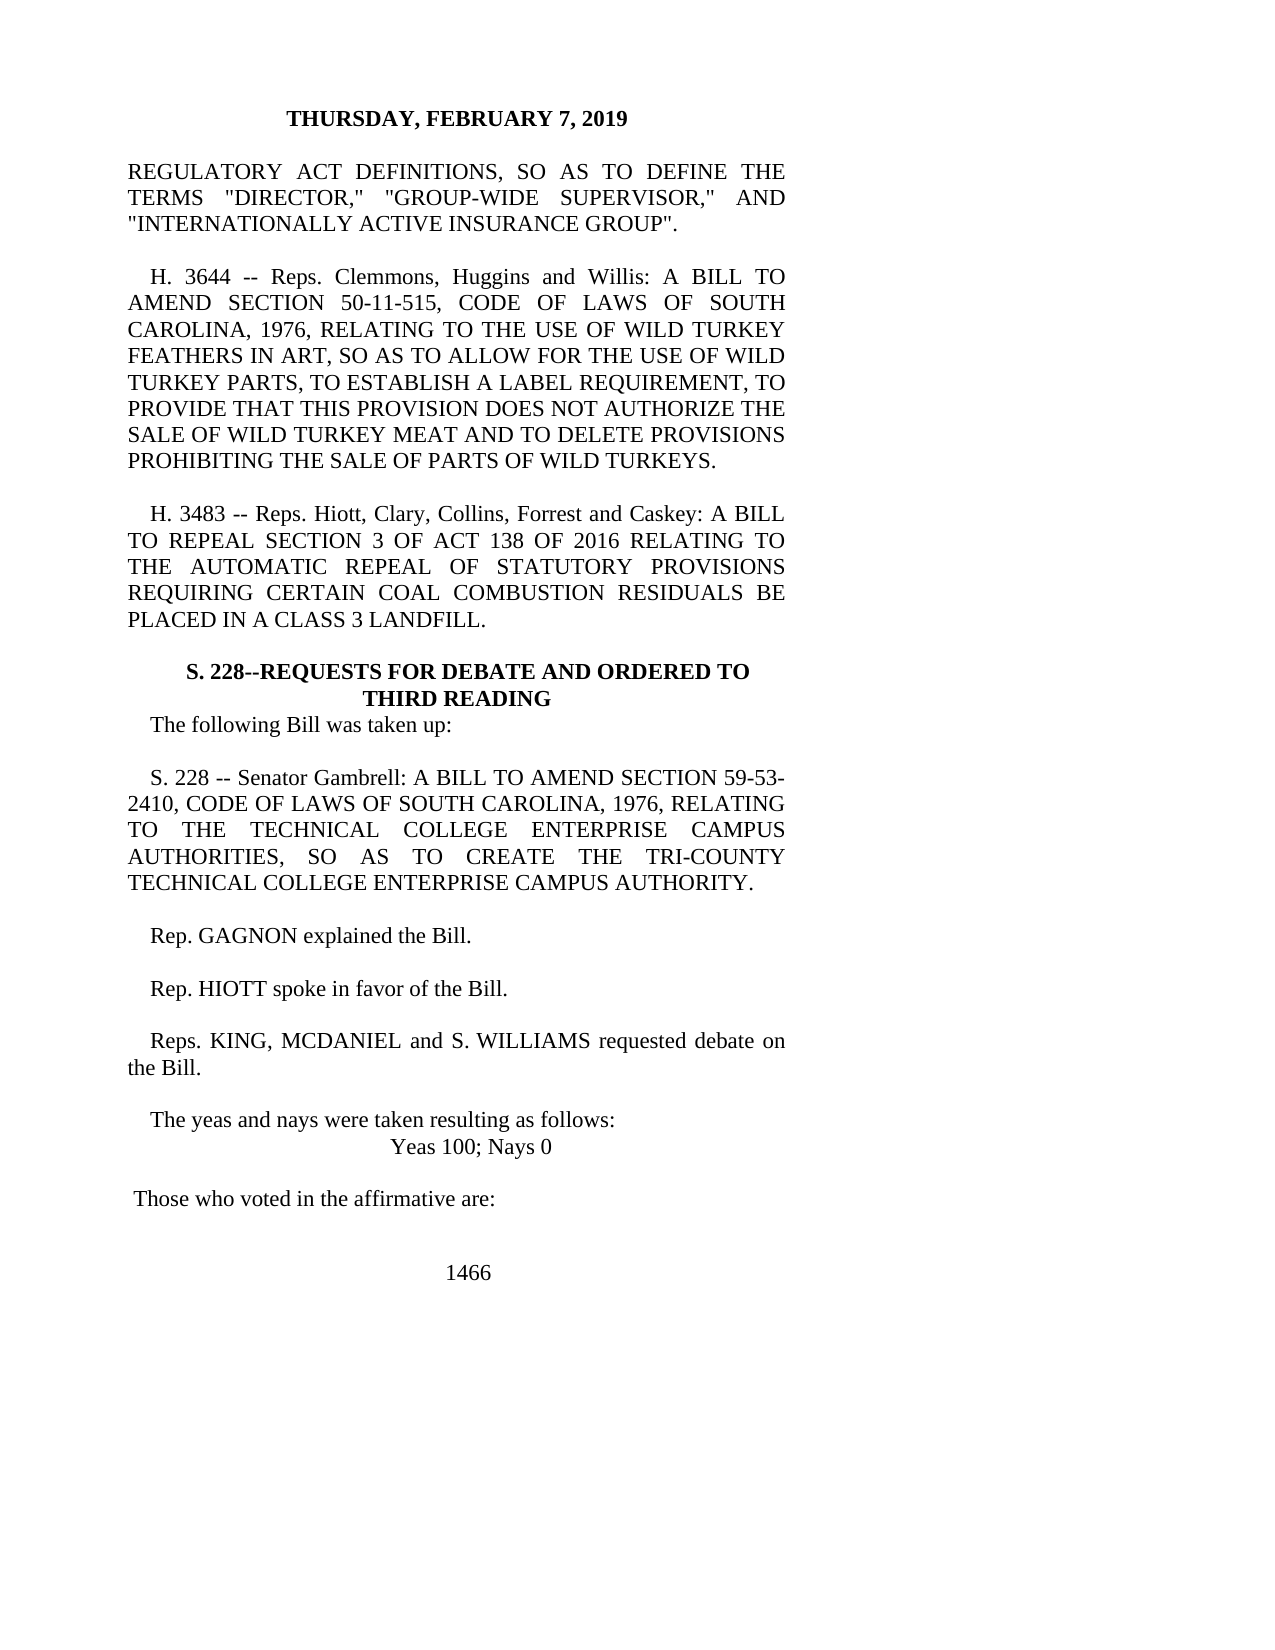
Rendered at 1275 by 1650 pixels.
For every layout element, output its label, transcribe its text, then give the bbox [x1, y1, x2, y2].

text Yeas 100; Nays 0 [127, 1133, 786, 1159]
text Rep. GAGNON explained the Bill. [127, 922, 786, 948]
text S. 228 -- Senator Gambrell: A BILL TO AMEND SECTION 59-53-2410, CODE OF LAWS OF SOUTH CAROLINA, 1976, RELATING TO THE TECHNICAL COLLEGE ENTERPRISE CAMPUS AUTHORITIES, SO AS TO CREATE THE TRI-COUNTY TECHNICAL COLLEGE ENTERPRISE CAMPUS AUTHORITY. [127, 764, 786, 896]
text The yeas and nays were taken resulting as follows: [127, 1106, 786, 1133]
text The following Bill was taken up: [127, 711, 786, 737]
text Rep. HIOTT spoke in favor of the Bill. [127, 975, 786, 1001]
text H. 3483 -- Reps. Hiott, Clary, Collins, Forrest and Caskey: A BILL TO REPEAL SECTION 3 OF ACT 138 OF 2016 RELATING TO THE AUTOMATIC REPEAL OF STATUTORY PROVISIONS REQUIRING CERTAIN COAL COMBUSTION RESIDUALS BE PLACED IN A CLASS 3 LANDFILL. [127, 500, 786, 632]
text Reps. KING, MCDANIEL and S. WILLIAMS requested debate on the Bill. [127, 1027, 786, 1080]
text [127, 158, 786, 237]
text H. 3644 -- Reps. Clemmons, Huggins and Willis: A BILL TO AMEND SECTION 50-11-515, CODE OF LAWS OF SOUTH CAROLINA, 1976, RELATING TO THE USE OF WILD TURKEY FEATHERS IN ART, SO AS TO ALLOW FOR THE USE OF WILD TURKEY PARTS, TO ESTABLISH A LABEL REQUIREMENT, TO PROVIDE THAT THIS PROVISION DOES NOT AUTHORIZE THE SALE OF WILD TURKEY MEAT AND TO DELETE PROVISIONS PROHIBITING THE SALE OF PARTS OF WILD TURKEYS. [127, 263, 786, 474]
text S. 228--REQUESTS FOR DEBATE AND ORDERED TO THIRD READING [127, 658, 786, 711]
text Those who voted in the affirmative are: [127, 1186, 786, 1212]
